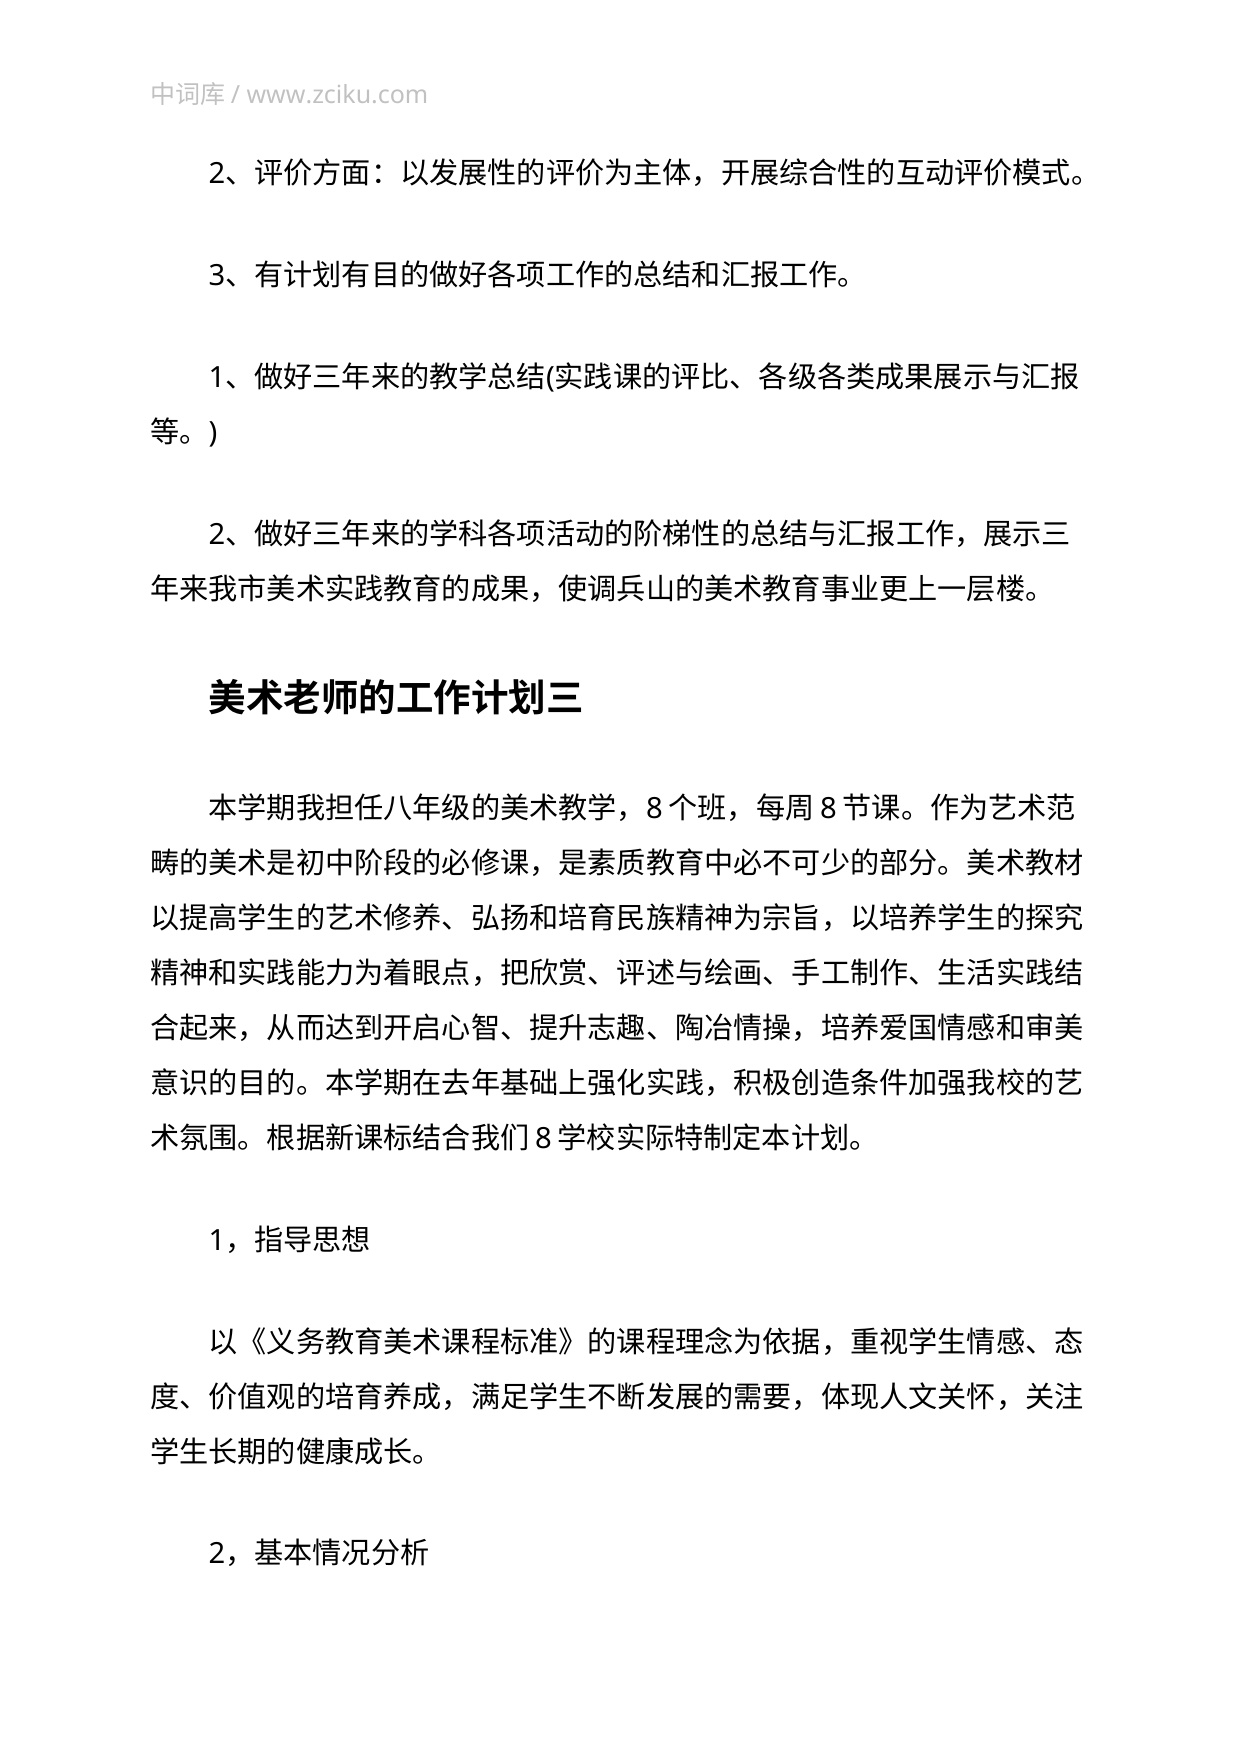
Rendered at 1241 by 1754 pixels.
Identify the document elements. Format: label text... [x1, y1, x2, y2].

text 美术老师的工作计划三 [150, 668, 1090, 722]
text 2，基本情况分析 [150, 1530, 1090, 1572]
text 以《义务教育美术课程标准》的课程理念为依据，重视学生情感、态度、价值观的培育养成，满足学生不断发展的需要，体现人文关怀，关注学生长期的健康成长。 [150, 1318, 1090, 1471]
text 1、做好三年来的教学总结(实践课的评比、各级各类成果展示与汇报等。) [150, 354, 1090, 451]
text 1，指导思想 [150, 1217, 1090, 1259]
text 2、评价方面：以发展性的评价为主体，开展综合性的互动评价模式。 [150, 150, 1090, 192]
text 本学期我担任八年级的美术教学，8个班，每周8节课。作为艺术范畴的美术是初中阶段的必修课，是素质教育中必不可少的部分。美术教材以提高学生的艺术修养、弘扬和培育民族精神为宗旨，以培养学生的探究精神和实践能力为着眼点，把欣赏、评述与绘画、手工制作、生活实践结合起来，从而达到开启心智、提升志趣、陶冶情操，培养爱国情感和审美意识的目的。本学期在去年基础上强化实践，积极创造条件加强我校的艺术氛围。根据新课标结合我们8学校实际特制定本计划。 [150, 785, 1090, 1157]
text 2、做好三年来的学科各项活动的阶梯性的总结与汇报工作，展示三年来我市美术实践教育的成果，使调兵山的美术教育事业更上一层楼。 [150, 511, 1090, 608]
text 3、有计划有目的做好各项工作的总结和汇报工作。 [150, 252, 1090, 294]
